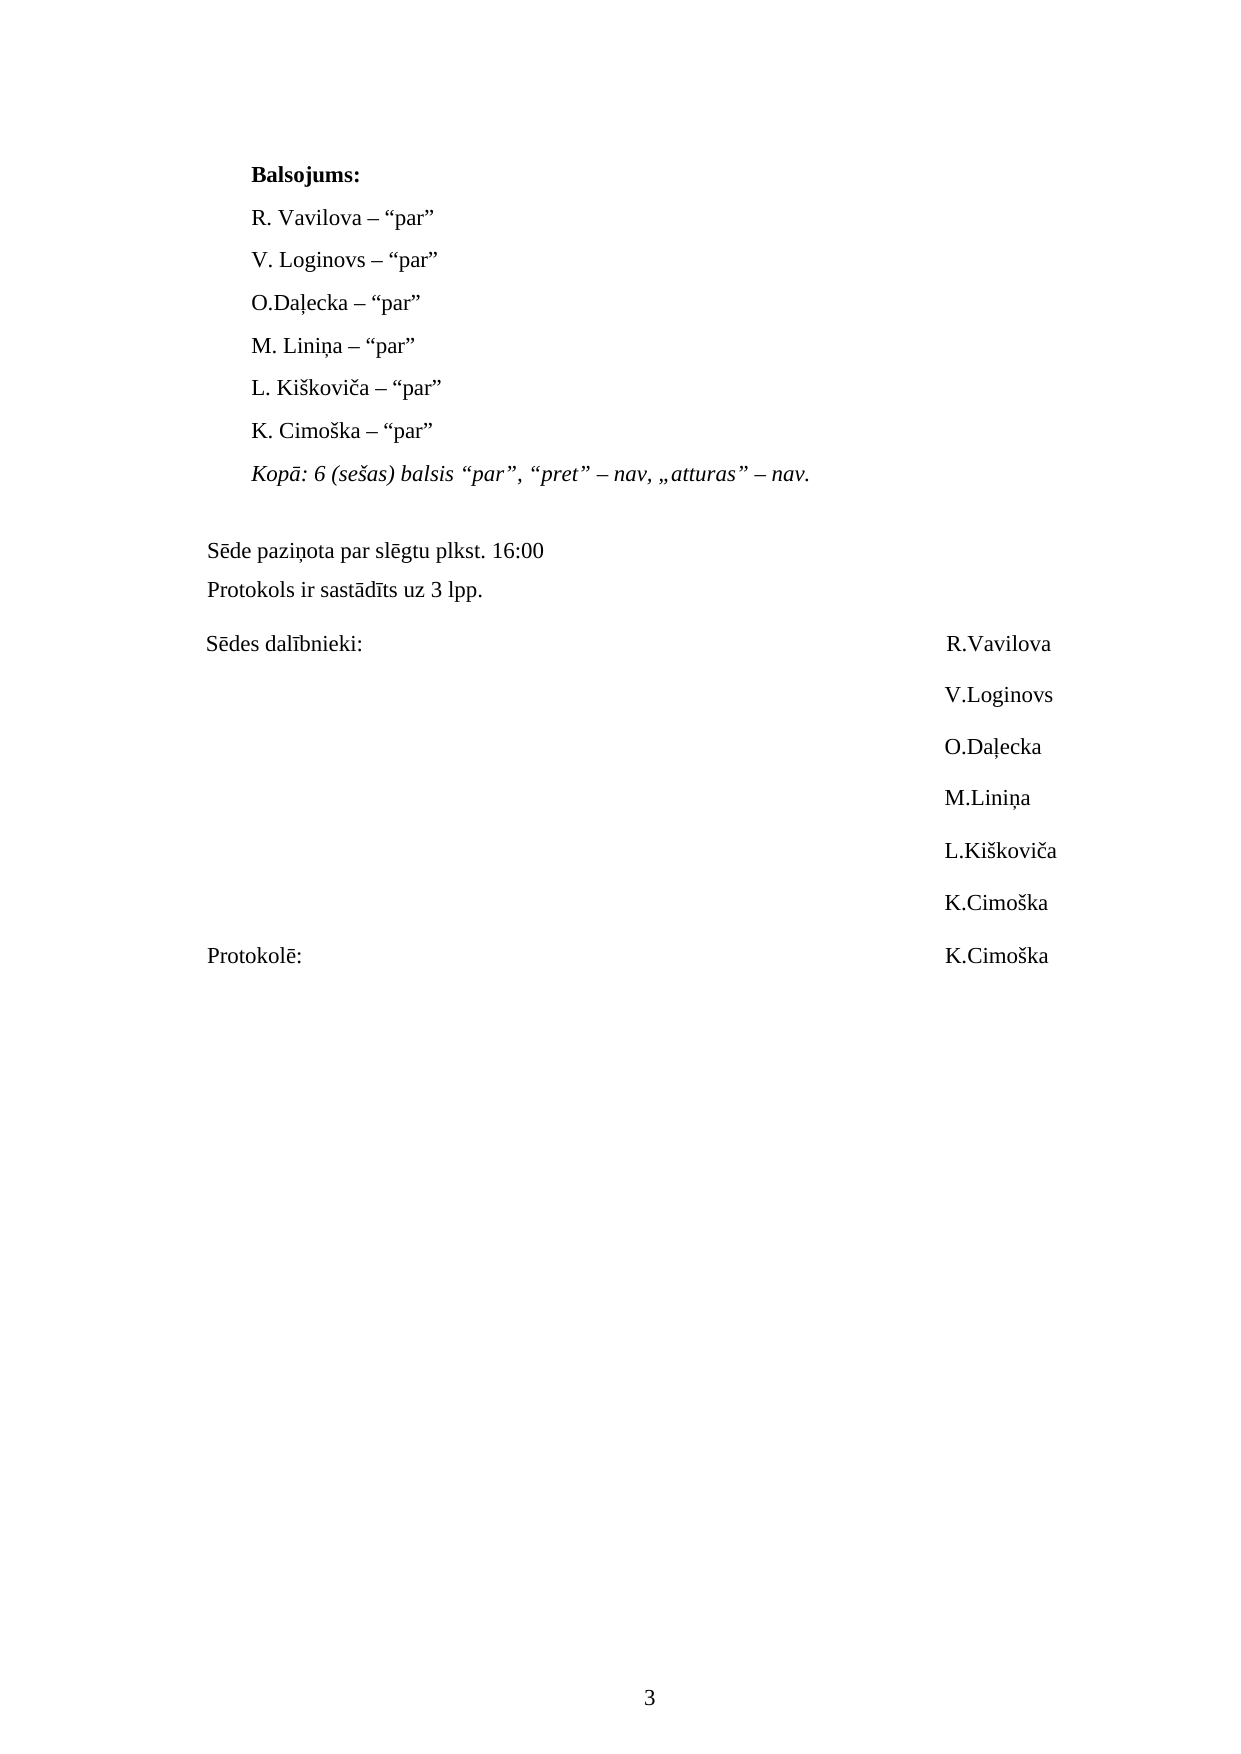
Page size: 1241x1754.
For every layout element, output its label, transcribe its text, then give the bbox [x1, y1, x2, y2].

text Protokolē: K.Cimoška [177, 942, 1122, 968]
text M.Liniņa [177, 784, 1122, 810]
text L. Kiškoviča – “par” [215, 374, 1122, 401]
text Sēdes dalībnieki: R.Vavilova [177, 630, 1122, 656]
text R. Vavilova – “par” [215, 203, 1122, 230]
text Kopā: 6 (sešas) balsis “par”, “pret” – nav, „atturas” – nav. [215, 460, 1122, 486]
text M. Liniņa – “par” [215, 332, 1122, 358]
text L.Kiškoviča [177, 837, 1122, 863]
text K.Cimoška [177, 889, 1122, 916]
text V. Loginovs – “par” [215, 246, 1122, 273]
text K. Cimoška – “par” [215, 417, 1122, 443]
text O.Daļecka [927, 733, 1122, 759]
text Sēde paziņota par slēgtu plkst. 16:00 [177, 537, 1122, 564]
text V.Loginovs [169, 681, 1122, 708]
text Protokols ir sastādīts uz 3 lpp. [177, 576, 1122, 603]
list Balsojums: [215, 161, 1122, 187]
text O.Daļecka – “par” [215, 289, 1122, 315]
